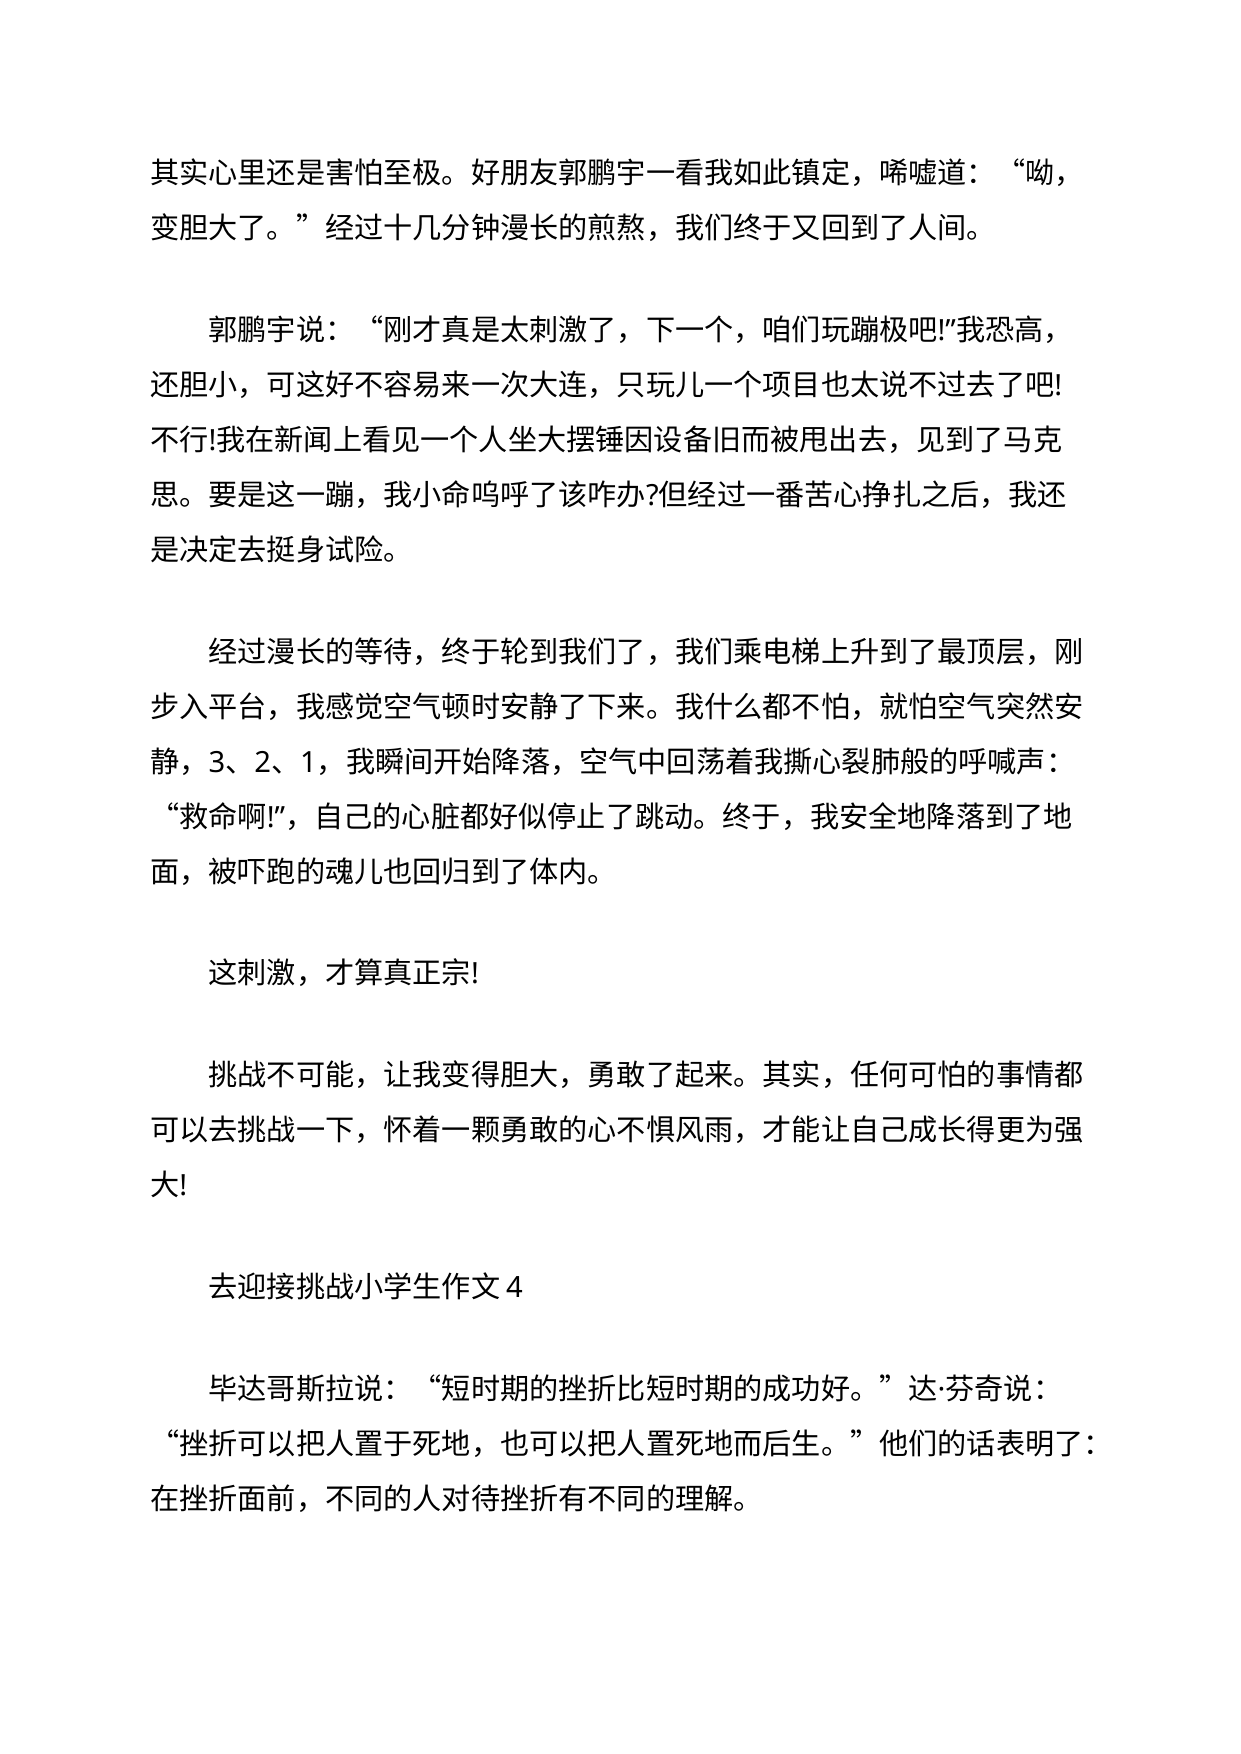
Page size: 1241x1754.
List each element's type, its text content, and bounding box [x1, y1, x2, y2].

text 挑战不可能，让我变得胆大，勇敢了起来。其实，任何可怕的事情都可以去挑战一下，怀着一颗勇敢的心不惧风雨，才能让自己成长得更为强大! [150, 1052, 1090, 1204]
text 毕达哥斯拉说：“短时期的挫折比短时期的成功好。”达·芬奇说：“挫折可以把人置于死地，也可以把人置死地而后生。”他们的话表明了：在挫折面前，不同的人对待挫折有不同的理解。 [150, 1366, 1090, 1518]
text 这刺激，才算真正宗! [150, 950, 1090, 992]
text 去迎接挑战小学生作文4 [150, 1264, 1090, 1306]
text 经过漫长的等待，终于轮到我们了，我们乘电梯上升到了最顶层，刚步入平台，我感觉空气顿时安静了下来。我什么都不怕，就怕空气突然安静，3、2、1，我瞬间开始降落，空气中回荡着我撕心裂肺般的呼喊声：“救命啊!”，自己的心脏都好似停止了跳动。终于，我安全地降落到了地面，被吓跑的魂儿也回归到了体内。 [150, 628, 1090, 891]
text 郭鹏宇说：“刚才真是太刺激了，下一个，咱们玩蹦极吧!”我恐高，还胆小，可这好不容易来一次大连，只玩儿一个项目也太说不过去了吧!不行!我在新闻上看见一个人坐大摆锤因设备旧而被甩出去，见到了马克思。要是这一蹦，我小命呜呼了该咋办?但经过一番苦心挣扎之后，我还是决定去挺身试险。 [150, 307, 1090, 569]
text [150, 150, 1090, 247]
